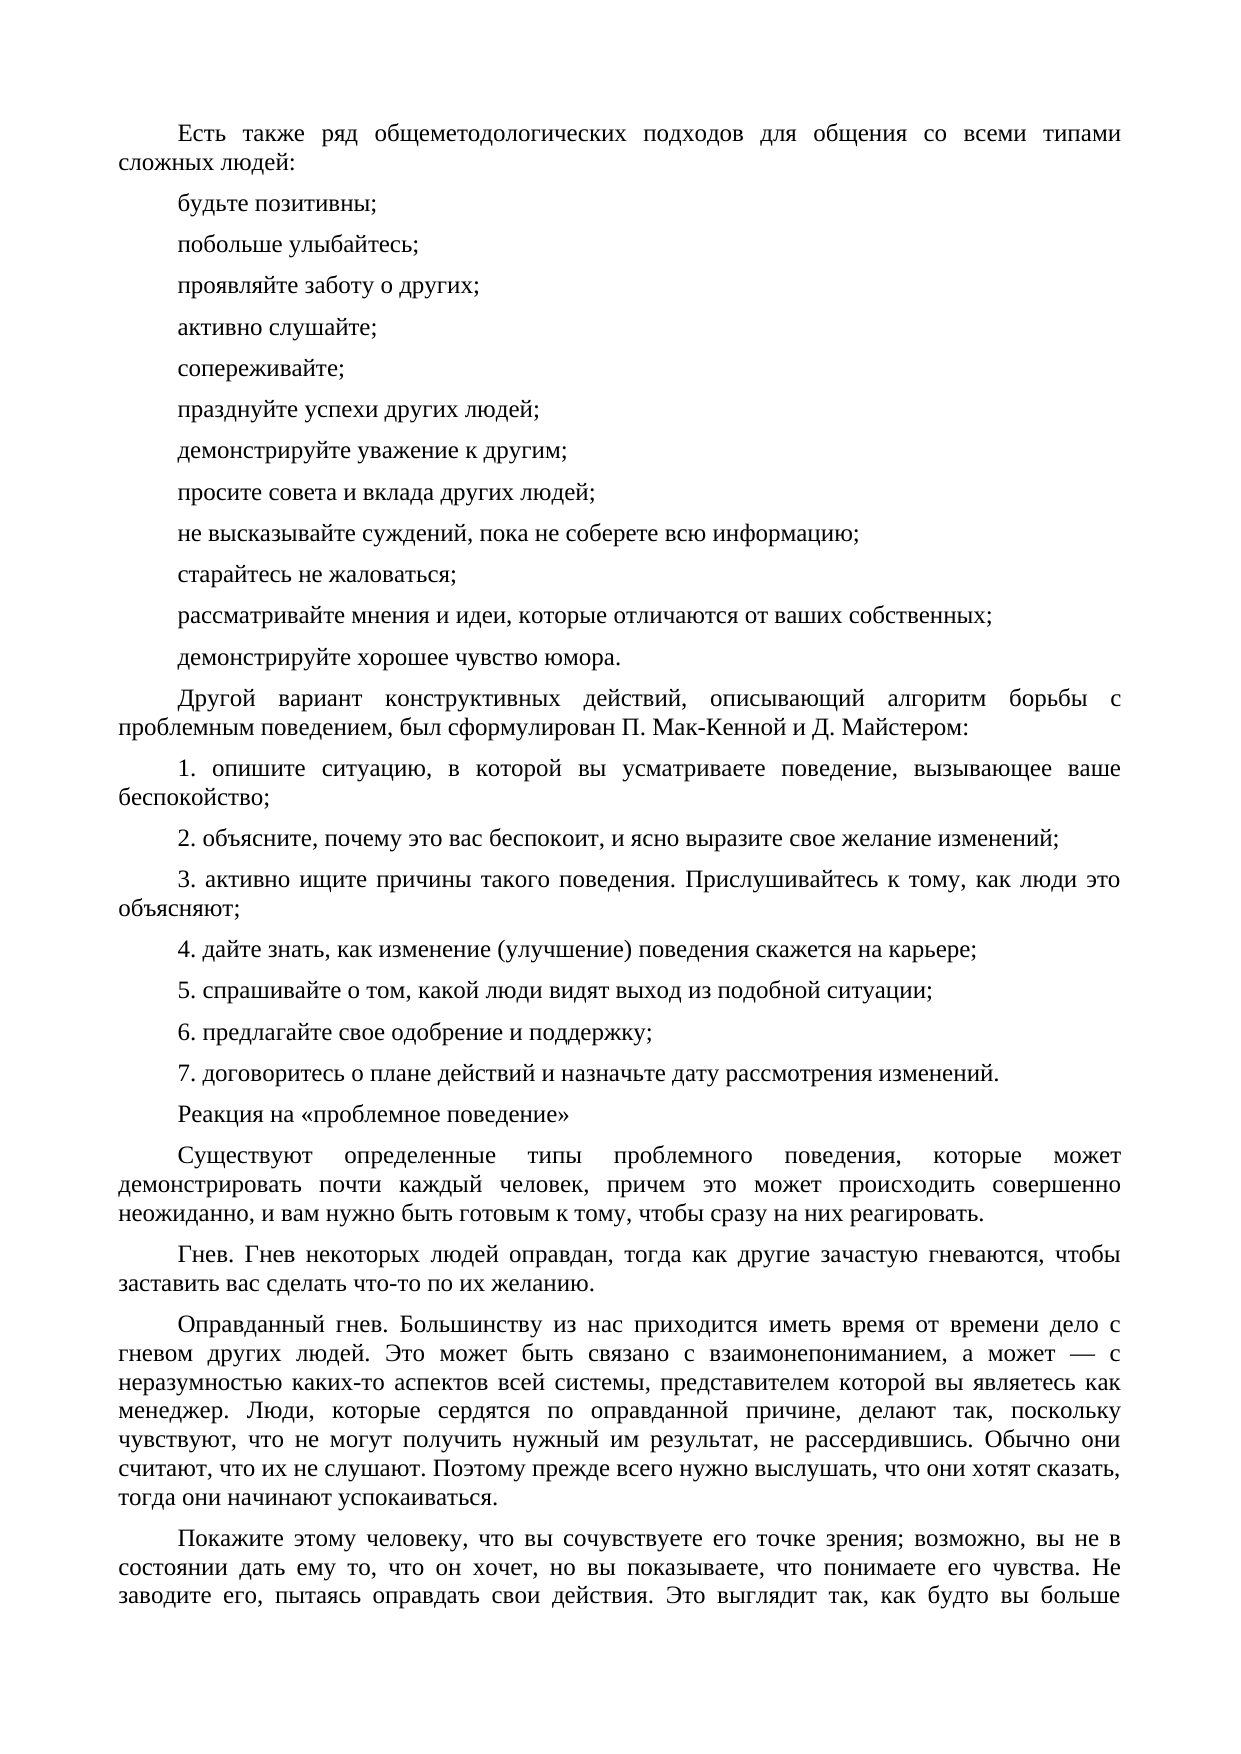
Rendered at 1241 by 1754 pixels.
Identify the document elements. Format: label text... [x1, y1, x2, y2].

text 6. предлагайте свое одобрение и поддержку; [118, 1017, 1122, 1046]
text празднуйте успехи других людей; [118, 394, 1122, 423]
text рассматривайте мнения и идеи, которые отличаются от ваших собственных; [118, 601, 1122, 629]
text демонстрируйте хорошее чувство юмора. [118, 642, 1122, 671]
text 4. дайте знать, как изменение (улучшение) поведения скажется на карьере; [118, 934, 1122, 963]
text будьте позитивны; [118, 188, 1122, 217]
text Другой вариант конструктивных действий, описывающий алгоритм борьбы с проблемным поведением, был сформулирован П. Мак-Кенной и Д. Майстером: [118, 683, 1122, 741]
text Существуют определенные типы проблемного поведения, которые может демонстрировать почти каждый человек, причем это может происходить совершенно неожиданно, и вам нужно быть готовым к тому, чтобы сразу на них реагировать. [118, 1141, 1122, 1227]
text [118, 1523, 1122, 1609]
text Гнев. Гнев некоторых людей оправдан, тогда как другие зачастую гневаются, чтобы заставить вас сделать что-то по их желанию. [118, 1239, 1122, 1297]
text просите совета и вклада других людей; [118, 477, 1122, 506]
text Есть также ряд общеметодологических подходов для общения со всеми типами сложных людей: [118, 118, 1122, 176]
text проявляйте заботу о других; [118, 271, 1122, 299]
text сопереживайте; [118, 353, 1122, 382]
text побольше улыбайтесь; [118, 229, 1122, 258]
text 2. объясните, почему это вас беспокоит, и ясно выразите свое желание изменений; [118, 823, 1122, 852]
text демонстрируйте уважение к другим; [118, 436, 1122, 464]
text Реакция на «проблемное поведение» [118, 1099, 1122, 1128]
text 1. опишите ситуацию, в которой вы усматриваете поведение, вызывающее ваше беспокойство; [118, 753, 1122, 811]
text 3. активно ищите причины такого поведения. Прислушивайтесь к тому, как люди это объясняют; [118, 864, 1122, 922]
text старайтесь не жаловаться; [118, 559, 1122, 588]
text Оправданный гнев. Большинству из нас приходится иметь время от времени дело с гневом других людей. Это может быть связано с взаимонепониманием, а может — с неразумностью каких-то аспектов всей системы, представителем которой вы являетесь как менеджер. Люди, которые сердятся по оправданной причине, делают так, поскольку чувствуют, что не могут получить нужный им результат, не рассердившись. Обычно они считают, что их не слушают. Поэтому прежде всего нужно выслушать, что они хотят сказать, тогда они начинают успокаиваться. [118, 1309, 1122, 1511]
text 5. спрашивайте о том, какой люди видят выход из подобной ситуации; [118, 976, 1122, 1004]
text 7. договоритесь о плане действий и назначьте дату рассмотрения изменений. [118, 1058, 1122, 1087]
text не высказывайте суждений, пока не соберете всю информацию; [118, 518, 1122, 547]
text активно слушайте; [118, 312, 1122, 341]
